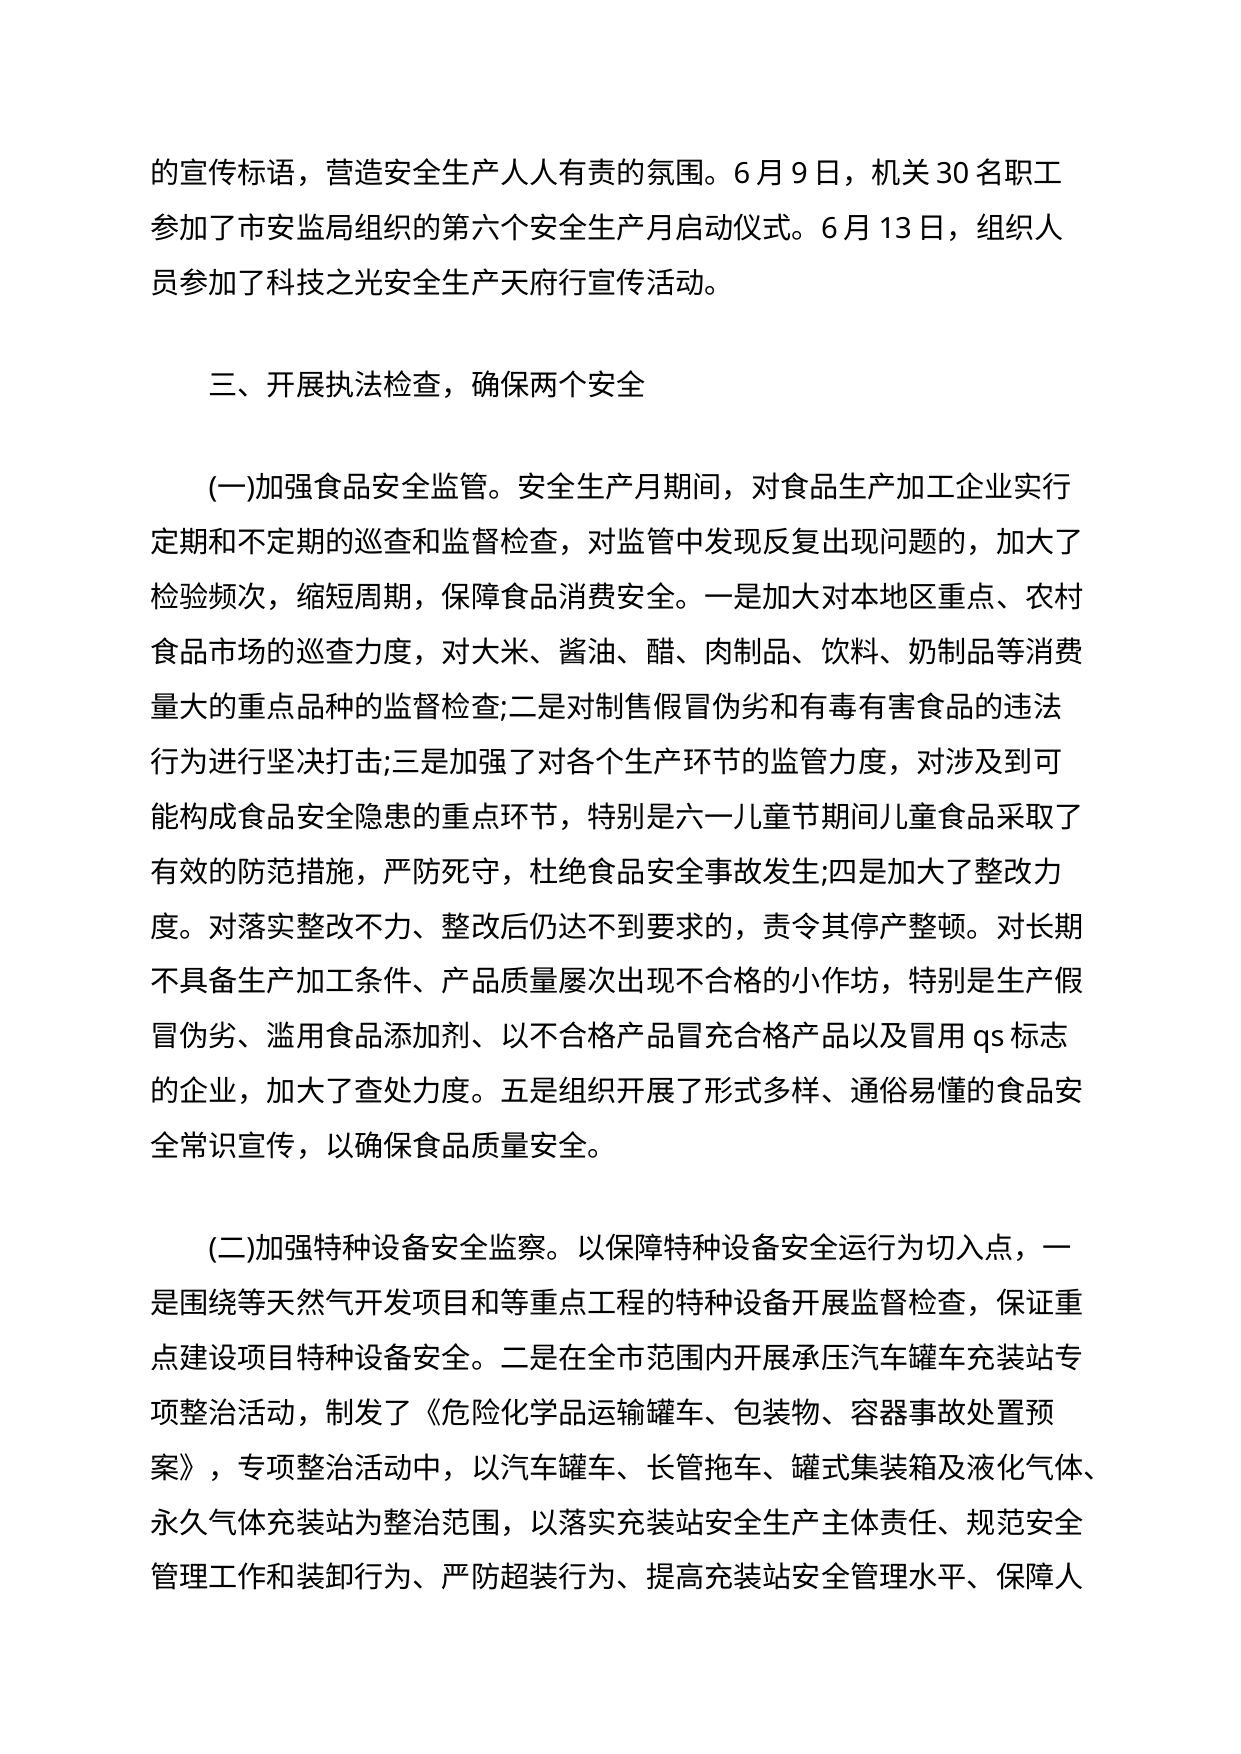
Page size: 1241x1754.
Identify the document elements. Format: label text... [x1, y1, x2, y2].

text (一)加强食品安全监管。安全生产月期间，对食品生产加工企业实行定期和不定期的巡查和监督检查，对监管中发现反复出现问题的，加大了检验频次，缩短周期，保障食品消费安全。一是加大对本地区重点、农村食品市场的巡查力度，对大米、酱油、醋、肉制品、饮料、奶制品等消费量大的重点品种的监督检查;二是对制售假冒伪劣和有毒有害食品的违法行为进行坚决打击;三是加强了对各个生产环节的监管力度，对涉及到可能构成食品安全隐患的重点环节，特别是六一儿童节期间儿童食品采取了有效的防范措施，严防死守，杜绝食品安全事故发生;四是加大了整改力度。对落实整改不力、整改后仍达不到要求的，责令其停产整顿。对长期不具备生产加工条件、产品质量屡次出现不合格的小作坊，特别是生产假冒伪劣、滥用食品添加剂、以不合格产品冒充合格产品以及冒用qs标志的企业，加大了查处力度。五是组织开展了形式多样、通俗易懂的食品安全常识宣传，以确保食品质量安全。 [150, 463, 1090, 1165]
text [150, 1224, 1090, 1596]
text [150, 150, 1090, 302]
text 三、开展执法检查，确保两个安全 [150, 362, 1090, 404]
